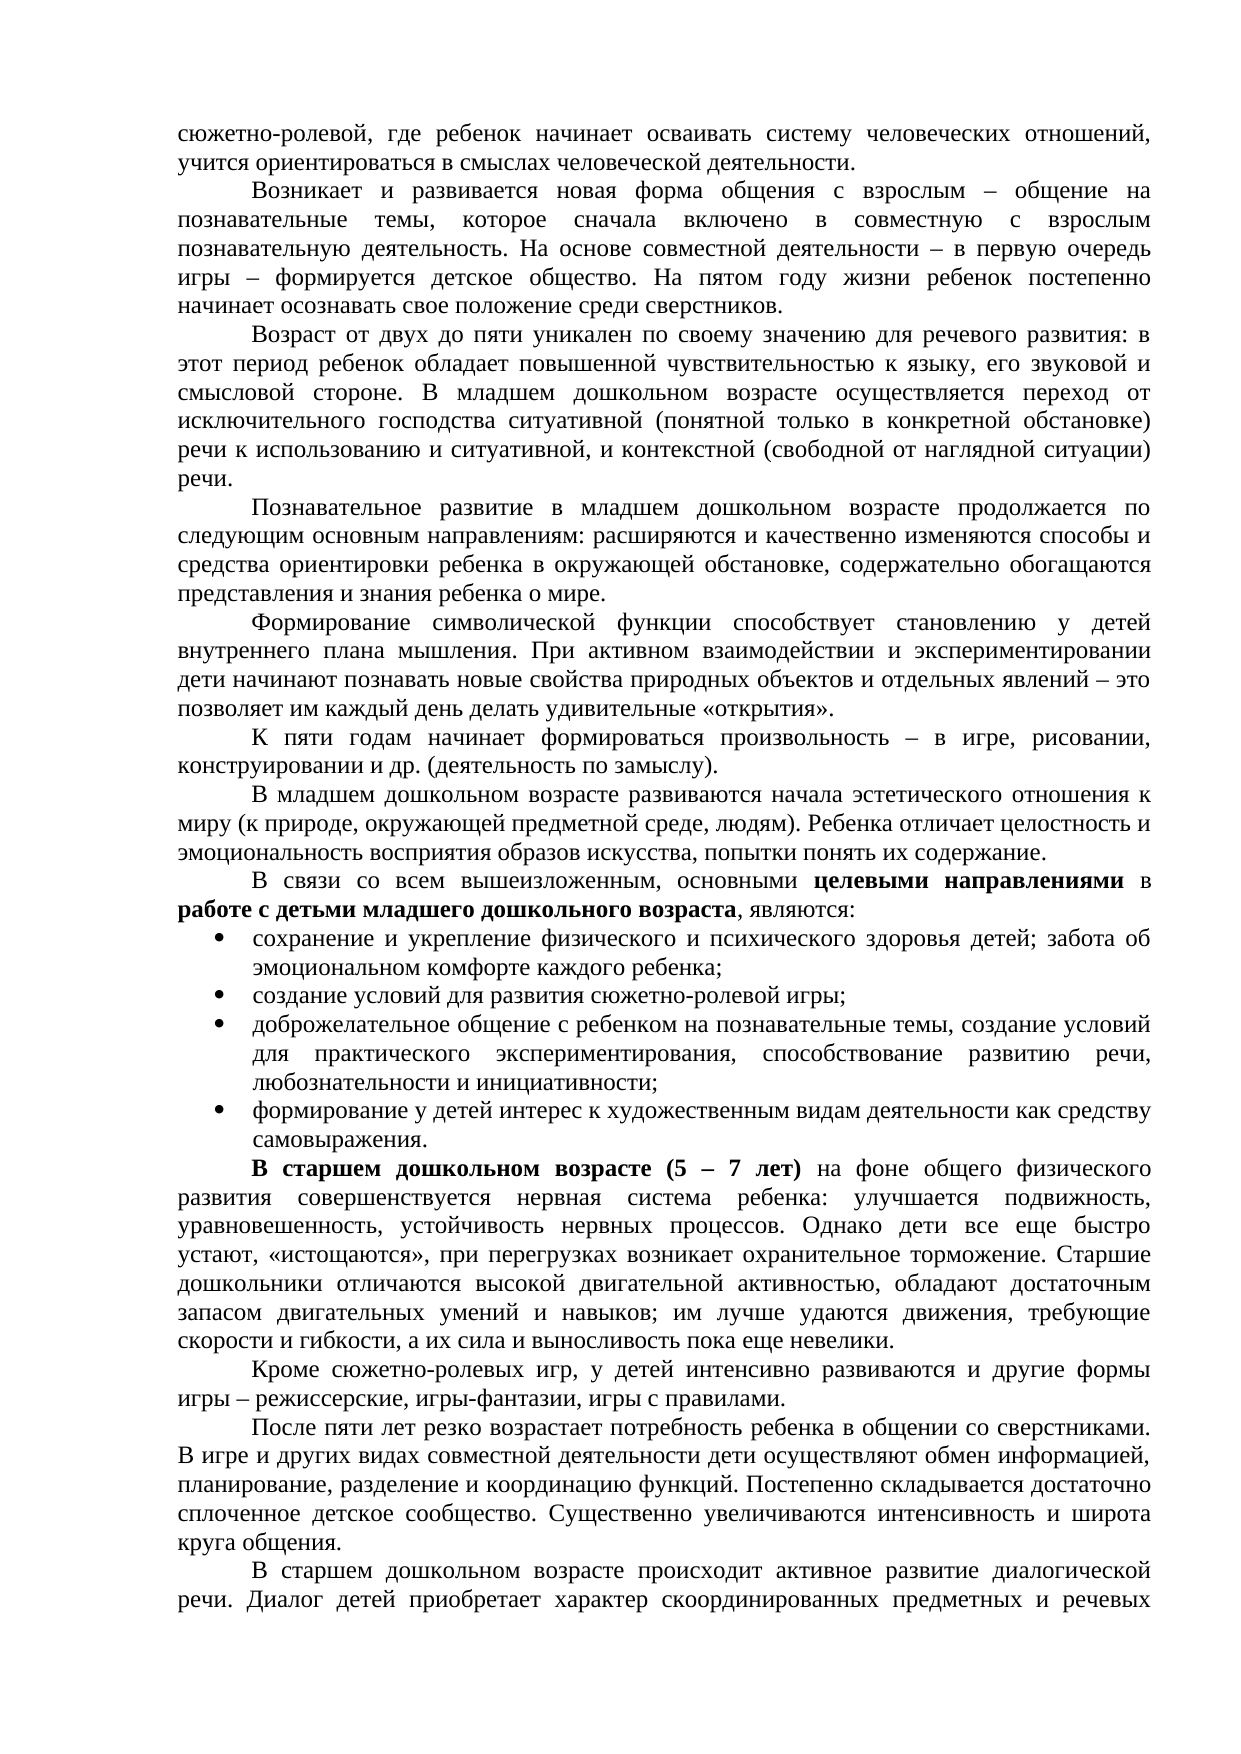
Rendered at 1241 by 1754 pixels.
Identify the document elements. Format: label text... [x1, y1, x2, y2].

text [177, 118, 1152, 176]
text В младшем дошкольном возрасте развиваются начала эстетического отношения к миру (к природе, окружающей предметной среде, людям). Ребенка отличает целостность и эмоциональность восприятия образов искусства, попытки понять их содержание. [177, 779, 1152, 866]
text Формирование символической функции способствует становлению у детей внутреннего плана мышления. При активном взаимодействии и экспериментировании дети начинают познавать новые свойства природных объектов и отдельных явлений – это позволяет им каждый день делать удивительные «открытия». [177, 607, 1152, 722]
text В старшем дошкольном возрасте (5 – 7 лет) на фоне общего физического развития совершенствуется нервная система ребенка: улучшается подвижность, уравновешенность, устойчивость нервных процессов. Однако дети все еще быстро устают, «истощаются», при перегрузках возникает охранительное торможение. Старшие дошкольники отличаются высокой двигательной активностью, обладают достаточным запасом двигательных умений и навыков; им лучше удаются движения, требующие скорости и гибкости, а их сила и выносливость пока еще невелики. [177, 1153, 1152, 1354]
text Возраст от двух до пяти уникален по своему значению для речевого развития: в этот период ребенок обладает повышенной чувствительностью к языку, его звуковой и смысловой стороне. В младшем дошкольном возрасте осуществляется переход от исключительного господства ситуативной (понятной только в конкретной обстановке) речи к использованию и ситуативной, и контекстной (свободной от наглядной ситуации) речи. [177, 319, 1152, 492]
list сохранение и укрепление физического и психического здоровья детей; забота об эмоциональном комфорте каждого ребенка; [215, 923, 1152, 981]
list создание условий для развития сюжетно-ролевой игры; [215, 981, 1152, 1009]
list формирование у детей интерес к художественным видам деятельности как средству самовыражения. [215, 1096, 1152, 1153]
text В связи со всем вышеизложенным, основными целевыми направлениями в работе с детьми младшего дошкольного возраста, являются: [177, 866, 1152, 923]
list доброжелательное общение с ребенком на познавательные темы, создание условий для практического экспериментирования, способствование развитию речи, любознательности и инициативности; [215, 1009, 1152, 1096]
text К пяти годам начинает формироваться произвольность – в игре, рисовании, конструировании и др. (деятельность по замыслу). [177, 722, 1152, 779]
text Кроме сюжетно-ролевых игр, у детей интенсивно развиваются и другие формы игры – режиссерские, игры-фантазии, игры с правилами. [177, 1354, 1152, 1412]
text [177, 1556, 1152, 1613]
text Возникает и развивается новая форма общения с взрослым – общение на познавательные темы, которое сначала включено в совместную с взрослым познавательную деятельность. На основе совместной деятельности – в первую очередь игры – формируется детское общество. На пятом году жизни ребенок постепенно начинает осознавать свое положение среди сверстников. [177, 176, 1152, 319]
text После пяти лет резко возрастает потребность ребенка в общении со сверстниками. В игре и других видах совместной деятельности дети осуществляют обмен информацией, планирование, разделение и координацию функций. Постепенно складывается достаточно сплоченное детское сообщество. Существенно увеличиваются интенсивность и широта круга общения. [177, 1412, 1152, 1556]
text Познавательное развитие в младшем дошкольном возрасте продолжается по следующим основным направлениям: расширяются и качественно изменяются способы и средства ориентировки ребенка в окружающей обстановке, содержательно обогащаются представления и знания ребенка о мире. [177, 492, 1152, 607]
